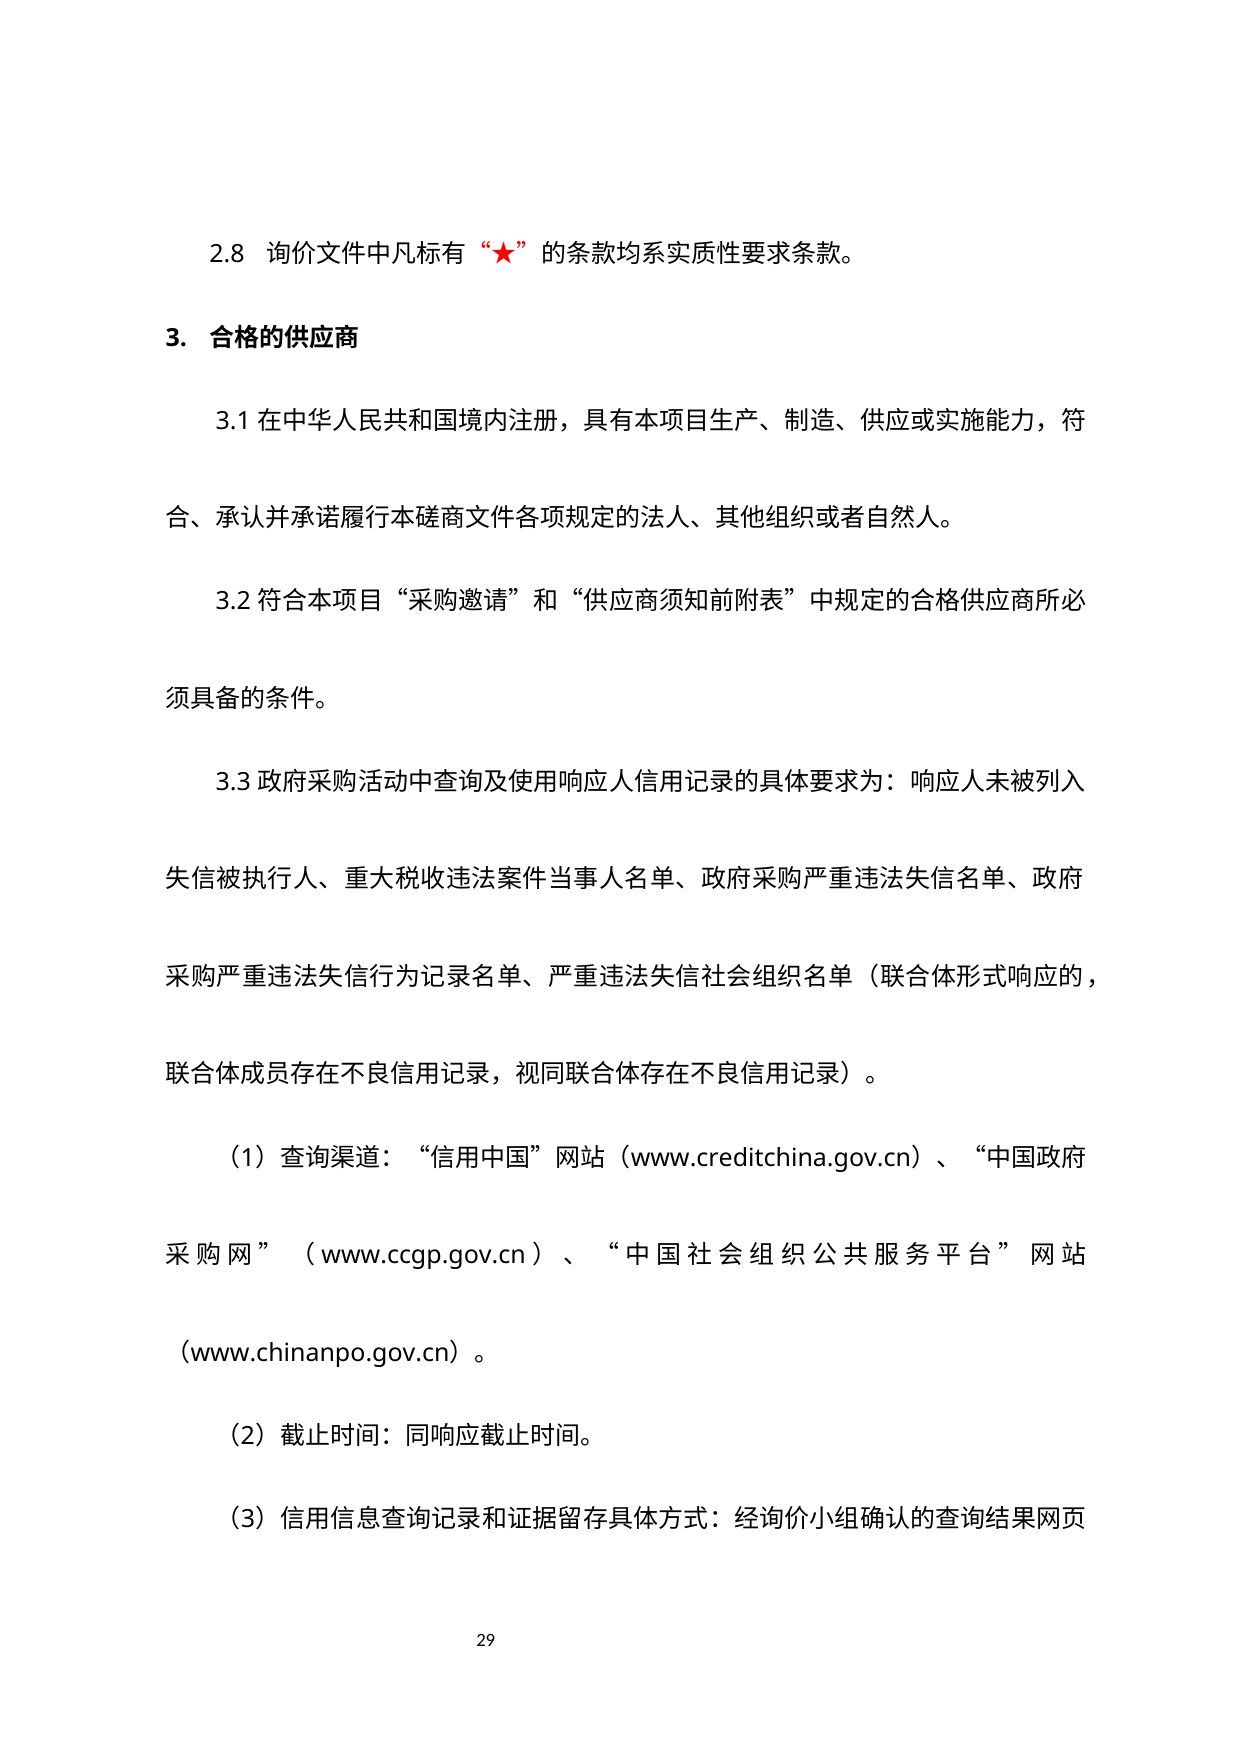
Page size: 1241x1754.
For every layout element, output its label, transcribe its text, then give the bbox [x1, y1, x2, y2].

list 询价文件中凡标有“★”的条款均系实质性要求条款。 [209, 219, 1087, 284]
text 3.3 政府采购活动中查询及使用响应人信用记录的具体要求为：响应人未被列入失信被执行人、重大税收违法案件当事人名单、政府采购严重违法失信名单、政府采购严重违法失信行为记录名单、严重违法失信社会组织名单（联合体形式响应的，联合体成员存在不良信用记录，视同联合体存在不良信用记录）。 [165, 747, 1087, 1104]
text （1）查询渠道：“信用中国”网站（www.creditchina.gov.cn）、“中国政府采购网”（www.ccgp.gov.cn）、“中国社会组织公共服务平台”网站（www.chinanpo.gov.cn）。 [165, 1123, 1087, 1383]
list 合格的供应商 [165, 303, 1087, 368]
text （2）截止时间：同响应截止时间。 [165, 1401, 1087, 1466]
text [165, 1484, 1087, 1549]
text 3.2 符合本项目“采购邀请”和“供应商须知前附表”中规定的合格供应商所必须具备的条件。 [165, 566, 1087, 729]
text 3.1 在中华人民共和国境内注册，具有本项目生产、制造、供应或实施能力，符合、承认并承诺履行本磋商文件各项规定的法人、其他组织或者自然人。 [165, 386, 1087, 548]
